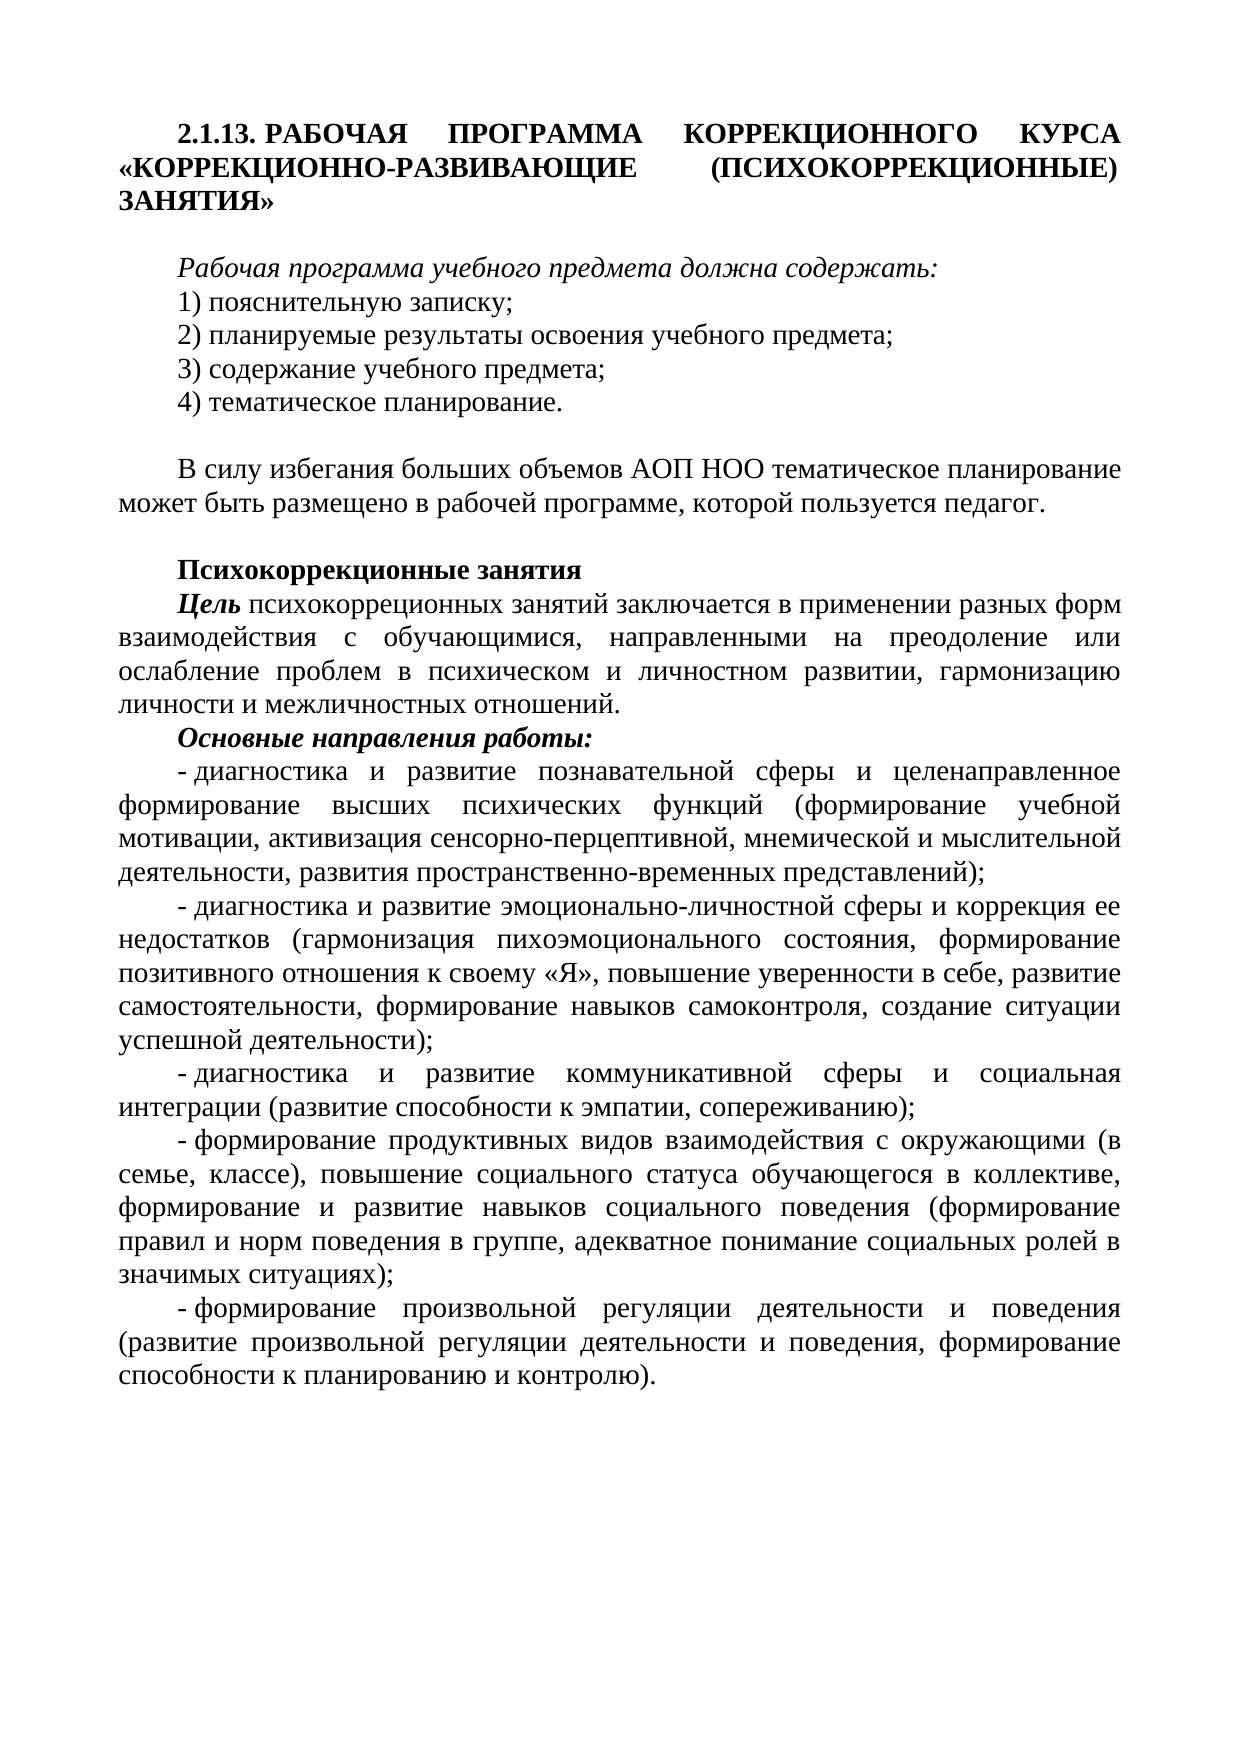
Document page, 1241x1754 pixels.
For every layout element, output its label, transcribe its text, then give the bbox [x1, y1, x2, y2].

list тематическое планирование. [177, 384, 1196, 418]
list формирование продуктивных видов взаимодействия с окружающими (в семье, классе), повышение социального статуса обучающегося в коллективе, формирование и развитие навыков социального поведения (формирование правил и норм поведения в группе, адекватное понимание социальных ролей в значимых ситуациях); [118, 1122, 1122, 1290]
text Цель психокорреционных занятий заключается в применении разных форм взаимодействия с обучающимися, направленными на преодоление или ослабление проблем в психическом и личностном развитии, гармонизацию личности и межличностных отношений. [118, 586, 1122, 720]
text Рабочая программа учебного предмета должна содержать: [177, 250, 1196, 284]
subtitle Основные направления работы: [177, 720, 1196, 753]
list диагностика и развитие эмоционально-личностной сферы и коррекция ее недостатков (гармонизация пихоэмоционального состояния, формирование позитивного отношения к своему «Я», повышение уверенности в себе, развитие самостоятельности, формирование навыков самоконтроля, создание ситуации успешной деятельности); [118, 888, 1122, 1055]
text В силу избегания больших объемов АОП НОО тематическое планирование может быть размещено в рабочей программе, которой пользуется педагог. [118, 452, 1122, 519]
list планируемые результаты освоения учебного предмета; [177, 317, 1196, 351]
subtitle Психокоррекционные занятия [177, 552, 1196, 586]
list содержание учебного предмета; [177, 351, 1196, 384]
text «КОРРЕКЦИОННО-РАЗВИВАЮЩИЕ (ПСИХОКОРРЕКЦИОННЫЕ) ЗАНЯТИЯ» [118, 150, 1122, 217]
list пояснительную записку; [177, 284, 1196, 317]
list диагностика и развитие познавательной сферы и целенаправленное формирование высших психических функций (формирование учебной мотивации, активизация сенсорно-перцептивной, мнемической и мыслительной деятельности, развития пространственно-временных представлений); [118, 753, 1122, 888]
subtitle РАБОЧАЯ ПРОГРАММА КОРРЕКЦИОННОГО КУРСА [177, 116, 1196, 150]
list формирование произвольной регуляции деятельности и поведения (развитие произвольной регуляции деятельности и поведения, формирование способности к планированию и контролю). [118, 1290, 1122, 1391]
list диагностика и развитие коммуникативной сферы и социальная интеграции (развитие способности к эмпатии, сопереживанию); [118, 1055, 1122, 1122]
